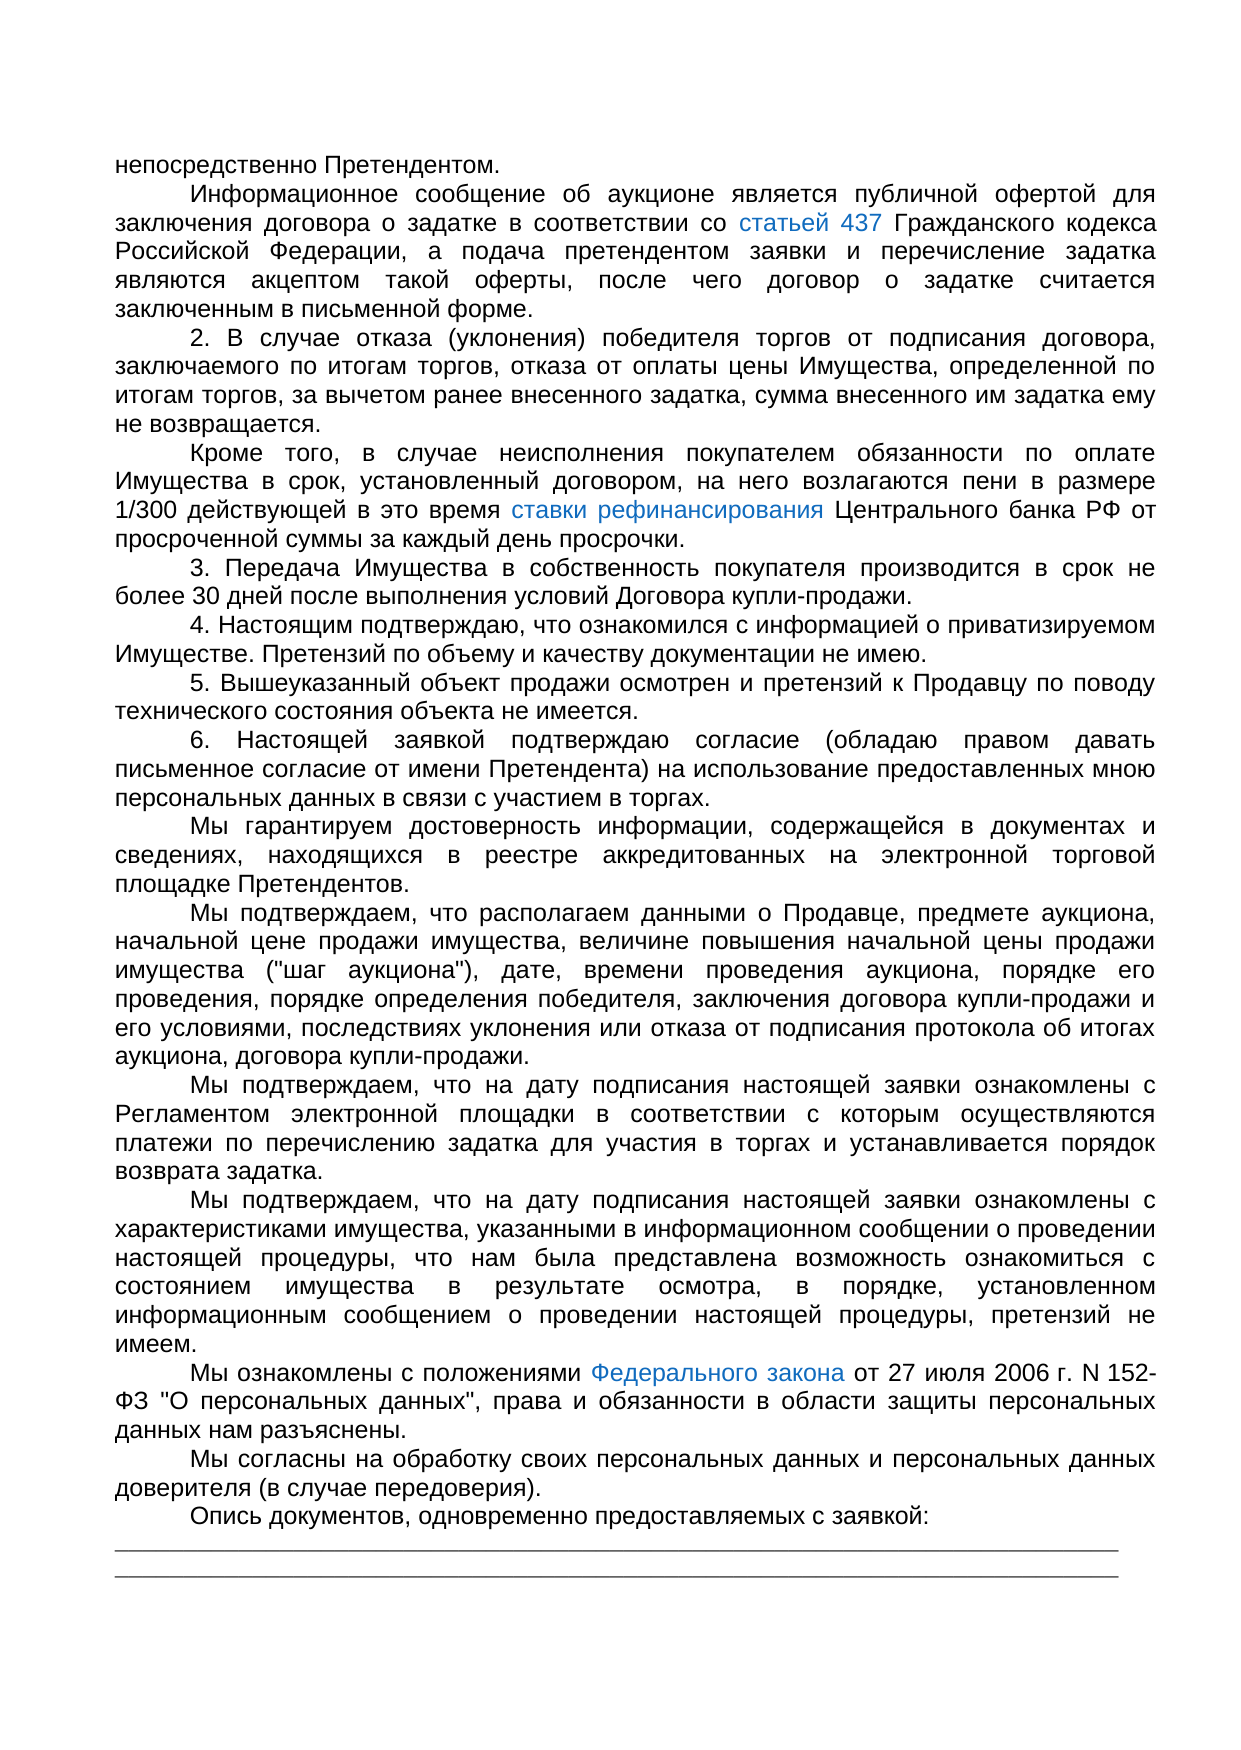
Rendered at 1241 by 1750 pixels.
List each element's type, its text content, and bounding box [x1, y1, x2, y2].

text Мы подтверждаем, что располагаем данными о Продавце, предмете аукциона, начальной цене продажи имущества, величине повышения начальной цены продажи имущества ("шаг аукциона"), дате, времени проведения аукциона, порядке его проведения, порядке определения победителя, заключения договора купли-продажи и его условиями, последствиях уклонения или отказа от подписания протокола об итогах аукциона, договора купли-продажи. [114, 897, 1157, 1070]
text Мы согласны на обработку своих персональных данных и персональных данных доверителя (в случае передоверия). [114, 1444, 1157, 1501]
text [114, 1530, 1157, 1556]
text 2. В случае отказа (уклонения) победителя торгов от подписания договора, заключаемого по итогам торгов, отказа от оплаты цены Имущества, определенной по итогам торгов, за вычетом ранее внесенного задатка, сумма внесенного им задатка ему не возвращается. [114, 322, 1157, 437]
text Мы подтверждаем, что на дату подписания настоящей заявки ознакомлены с Регламентом электронной площадки в соответствии с которым осуществляются платежи по перечислению задатка для участия в торгах и устанавливается порядок возврата задатка. [114, 1070, 1157, 1185]
text Опись документов, одновременно предоставляемых с заявкой: [114, 1501, 1157, 1530]
text 5. Вышеуказанный объект продажи осмотрен и претензий к Продавцу по поводу технического состояния объекта не имеется. [114, 667, 1157, 725]
text Мы гарантируем достоверность информации, содержащейся в документах и сведениях, находящихся в реестре аккредитованных на электронной торговой площадке Претендентов. [114, 811, 1157, 897]
text 4. Настоящим подтверждаю, что ознакомился с информацией о приватизируемом Имуществе. Претензий по объему и качеству документации не имею. [114, 610, 1157, 667]
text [114, 150, 1157, 179]
text 6. Настоящей заявкой подтверждаю согласие (обладаю правом давать письменное согласие от имени Претендента) на использование предоставленных мною персональных данных в связи с участием в торгах. [114, 725, 1157, 811]
text Кроме того, в случае неисполнения покупателем обязанности по оплате Имущества в срок, установленный договором, на него возлагаются пени в размере 1/300 действующей в это время ставки рефинансирования Центрального банка РФ от просроченной суммы за каждый день просрочки. [114, 437, 1157, 552]
text Мы подтверждаем, что на дату подписания настоящей заявки ознакомлены с характеристиками имущества, указанными в информационном сообщении о проведении настоящей процедуры, что нам была представлена возможность ознакомиться с состоянием имущества в результате осмотра, в порядке, установленном информационным сообщением о проведении настоящей процедуры, претензий не имеем. [114, 1185, 1157, 1357]
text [114, 1556, 1157, 1582]
text Информационное сообщение об аукционе является публичной офертой для заключения договора о задатке в соответствии со статьей 437 Гражданского кодекса Российской Федерации, а подача претендентом заявки и перечисление задатка являются акцептом такой оферты, после чего договор о задатке считается заключенным в письменной форме. [114, 179, 1157, 322]
text Мы ознакомлены с положениями Федерального закона от 27 июля 2006 г. N 152-ФЗ "О персональных данных", права и обязанности в области защиты персональных данных нам разъяснены. [114, 1357, 1157, 1444]
text 3. Передача Имущества в собственность покупателя производится в срок не более 30 дней после выполнения условий Договора купли-продажи. [114, 552, 1157, 610]
